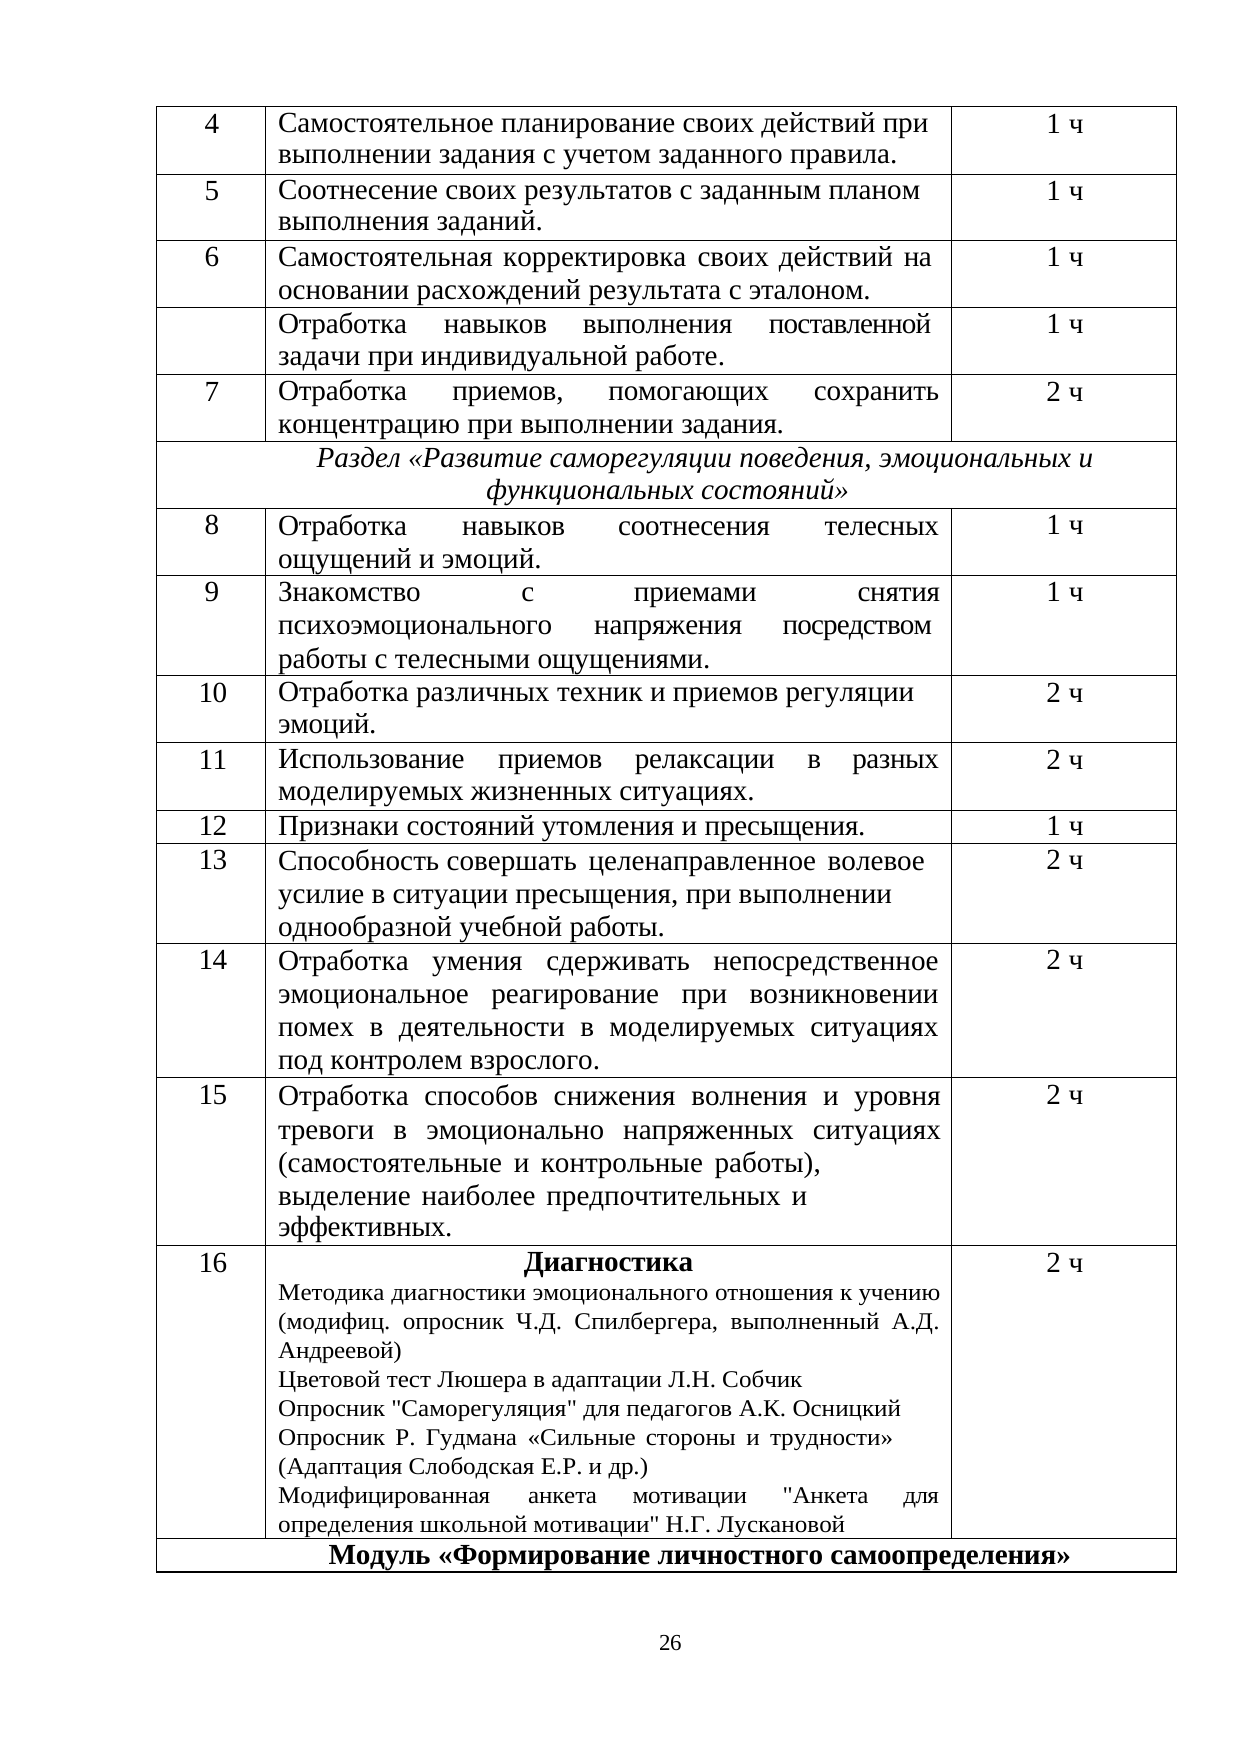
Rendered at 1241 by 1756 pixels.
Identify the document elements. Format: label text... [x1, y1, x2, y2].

table_header 1 ч [952, 107, 1176, 173]
table_cell Отработка различных техник и приемов регуляции эмоций. [266, 676, 951, 742]
table_cell 1 ч [952, 241, 1176, 307]
table_cell 1 ч [952, 308, 1176, 373]
table_cell 1 ч [952, 576, 1176, 675]
table_cell 2 ч [952, 1246, 1176, 1538]
table_cell 15 [157, 1078, 265, 1245]
table_cell 7 [157, 375, 265, 441]
table_cell 16 [157, 1246, 265, 1538]
table_cell 2 ч [952, 944, 1176, 1077]
table_cell Способность совершать целенаправленное волевое усилие в ситуации пресыщения, при выполнении однообразной учебной работы. [266, 844, 951, 943]
table_cell 14 [157, 944, 265, 1077]
table_cell Диагностика Методика диагностики эмоционального отношения к учению (модифиц. опросник Ч.Д. Спилбергера, выполненный А.Д. Андреевой) Цветовой тест Люшера в адаптации Л.Н. Собчик Опросник "Саморегуляция" для педагогов А.К. Осницкий Опросник Р. Гудмана «Сильные стороны и трудности» (Адаптация Слободская Е.Р. и др.) Модифицированная анкета мотивации "Анкета для определения школьной мотивации" Н.Г. Лускановой [266, 1246, 951, 1538]
table_cell 2 ч [952, 844, 1176, 943]
table_header Самостоятельное планирование своих действий при выполнении задания с учетом заданного правила. [266, 107, 951, 173]
table_cell 9 [157, 576, 265, 675]
table_cell Отработка навыков выполнения поставленной задачи при индивидуальной работе. [266, 308, 951, 373]
table_cell Самостоятельная корректировка своих действий на основании расхождений результата с эталоном. [266, 241, 951, 307]
table_cell 12 [157, 811, 265, 843]
table_cell Отработка умения сдерживать непосредственное эмоциональное реагирование при возникновении помех в деятельности в моделируемых ситуациях под контролем взрослого. [266, 944, 951, 1077]
table_cell 2 ч [952, 375, 1176, 441]
table_cell Отработка приемов, помогающих сохранить концентрацию при выполнении задания. [266, 375, 951, 441]
table_cell 2 ч [952, 1078, 1176, 1245]
table_cell Раздел «Развитие саморегуляции поведения, эмоциональных и функциональных состояний» [157, 442, 1176, 508]
table_cell 1 ч [952, 811, 1176, 843]
table_cell Отработка способов снижения волнения и уровня тревоги в эмоционально напряженных ситуациях (самостоятельные и контрольные работы), выделение наиболее предпочтительных и эффективных. [266, 1078, 951, 1245]
table_cell 1 ч [952, 175, 1176, 240]
table_cell 11 [157, 743, 265, 809]
table_cell 5 [157, 175, 265, 240]
table_cell Соотнесение своих результатов с заданным планом выполнения заданий. [266, 175, 951, 240]
table_cell 1 ч [952, 509, 1176, 575]
table_cell Модуль «Формирование личностного самоопределения» [157, 1539, 1176, 1571]
table_cell 2 ч [952, 676, 1176, 742]
table_cell 10 [157, 676, 265, 742]
table_cell Признаки состояний утомления и пресыщения. [266, 811, 951, 843]
table_cell Знакомство с приемами снятия психоэмоционального напряжения посредством работы с телесными ощущениями. [266, 576, 951, 675]
table_cell Использование приемов релаксации в разных моделируемых жизненных ситуациях. [266, 743, 951, 809]
table_cell 6 [157, 241, 265, 307]
table_cell 8 [157, 509, 265, 575]
table_cell Отработка навыков соотнесения телесных ощущений и эмоций. [266, 509, 951, 575]
table_cell 2 ч [952, 743, 1176, 809]
table_header 4 [157, 107, 265, 173]
table_cell 13 [157, 844, 265, 943]
table_cell [157, 308, 265, 373]
